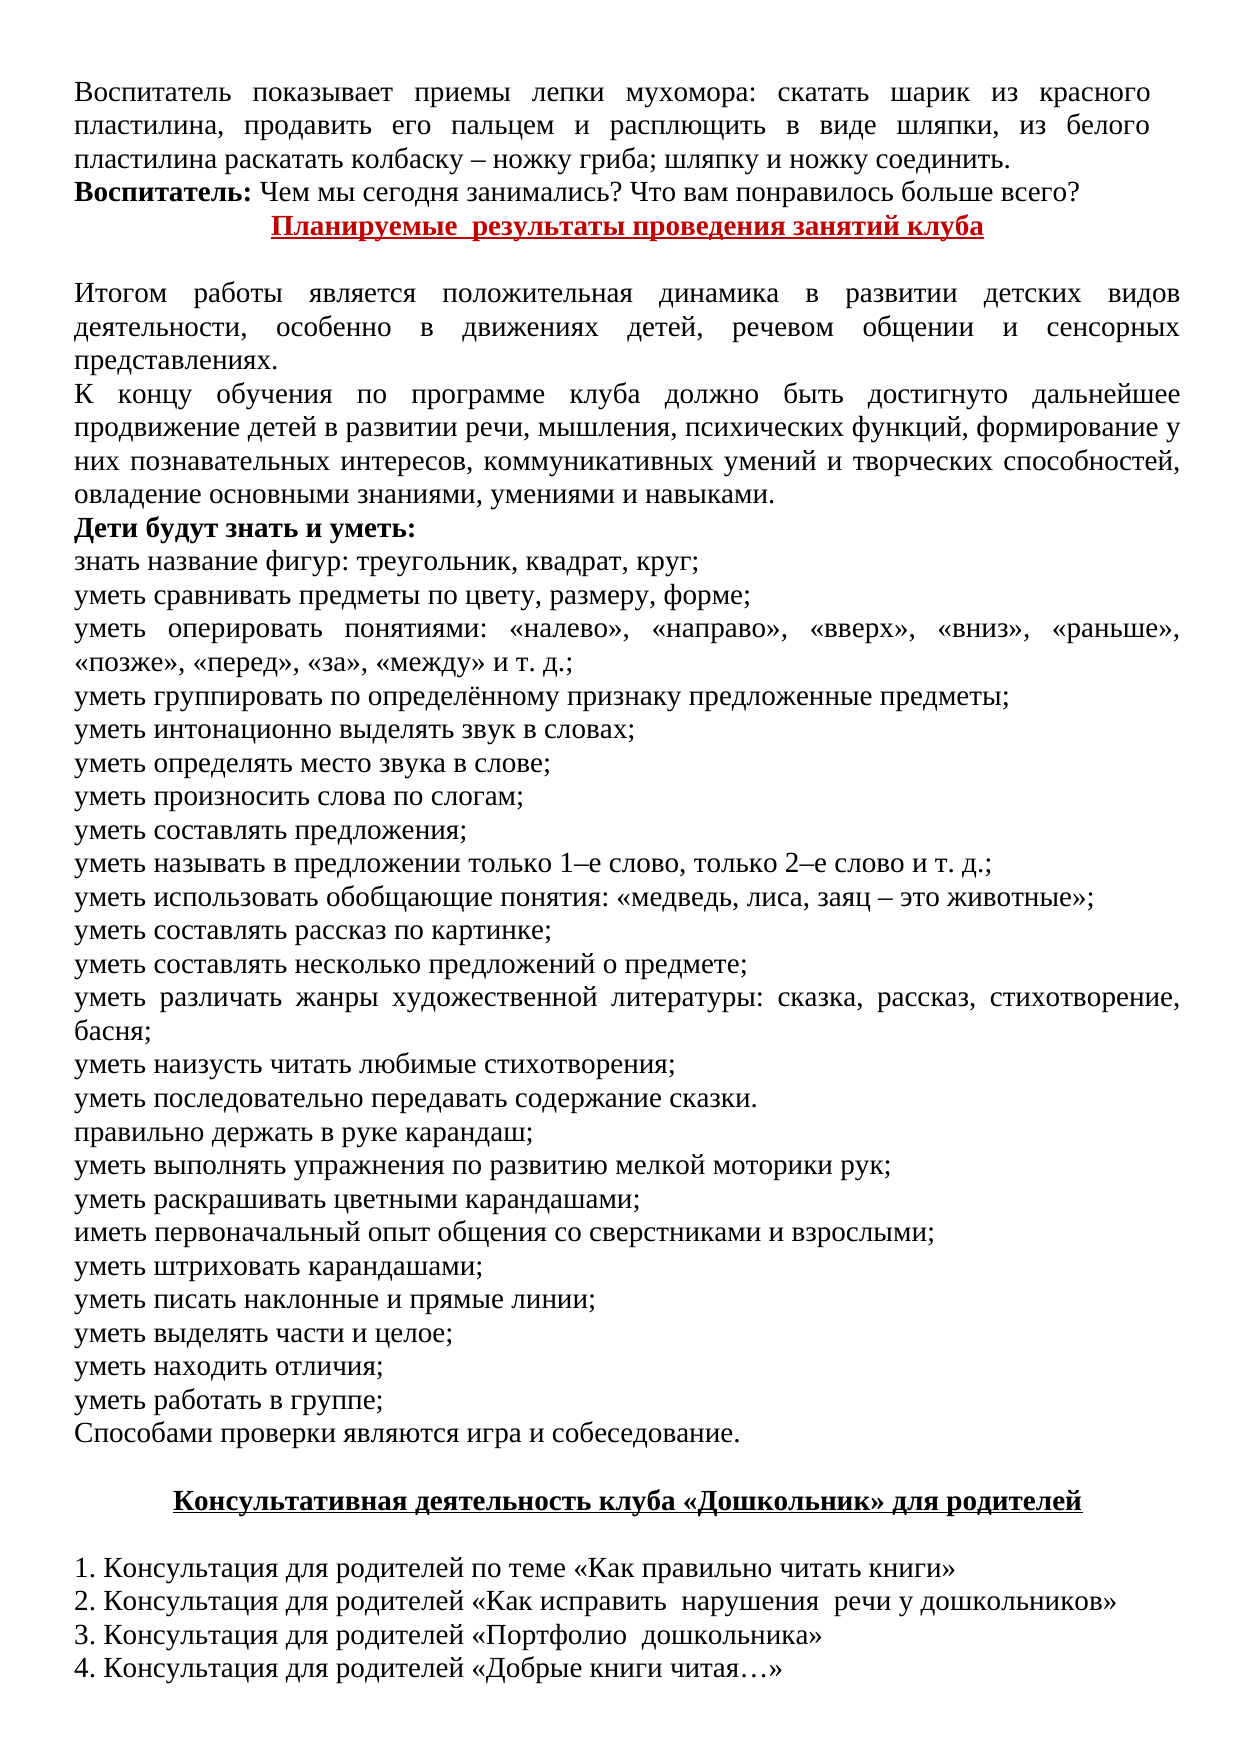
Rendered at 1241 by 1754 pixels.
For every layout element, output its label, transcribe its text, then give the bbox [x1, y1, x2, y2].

text уметь группировать по определённому признаку предложенные предметы; [74, 678, 1181, 711]
text 4. Консультация для родителей «Добрые книги читая…» [74, 1650, 1181, 1684]
text Консультативная деятельность клуба «Дошкольник» для родителей [74, 1483, 1181, 1516]
text уметь выделять части и целое; [74, 1315, 1181, 1348]
text правильно держать в руке карандаш; [74, 1114, 1181, 1147]
text Дети будут знать и уметь: [74, 510, 1181, 543]
text Итогом работы является положительная динамика в развитии детских видов деятельности, особенно в движениях детей, речевом общении и сенсорных представлениях. [74, 275, 1181, 376]
text уметь писать наклонные и прямые линии; [74, 1281, 1181, 1315]
text иметь первоначальный опыт общения со сверстниками и взрослыми; [74, 1214, 1181, 1248]
text уметь называть в предложении только 1–е слово, только 2–е слово и т. д.; [74, 845, 1181, 879]
text Воспитатель: Чем мы сегодня занимались? Что вам понравилось больше всего? [74, 174, 1152, 208]
text уметь составлять несколько предложений о предмете; [74, 946, 1181, 979]
text уметь работать в группе; [74, 1382, 1181, 1416]
text Способами проверки являются игра и собеседование. [74, 1416, 1181, 1449]
text уметь различать жанры художественной литературы: сказка, рассказ, стихотворение, басня; [74, 979, 1181, 1047]
text 3. Консультация для родителей «Портфолио дошкольника» [74, 1617, 1181, 1650]
text уметь составлять рассказ по картинке; [74, 912, 1181, 946]
text уметь сравнивать предметы по цвету, размеру, форме; [74, 577, 1181, 611]
text 1. Консультация для родителей по теме «Как правильно читать книги» [74, 1550, 1152, 1583]
text уметь последовательно передавать содержание сказки. [74, 1080, 1181, 1114]
text К концу обучения по программе клуба должно быть достигнуто дальнейшее продвижение детей в развитии речи, мышления, психических функций, формирование у них познавательных интересов, коммуникативных умений и творческих способностей, овладение основными знаниями, умениями и навыками. [74, 376, 1181, 510]
text уметь определять место звука в слове; [74, 745, 1181, 778]
text уметь наизусть читать любимые стихотворения; [74, 1047, 1181, 1080]
text Планируемые результаты проведения занятий клуба [74, 208, 1181, 242]
text уметь находить отличия; [74, 1348, 1181, 1382]
text уметь составлять предложения; [74, 812, 1181, 845]
text уметь выполнять упражнения по развитию мелкой моторики рук; [74, 1147, 1181, 1181]
text уметь оперировать понятиями: «налево», «направо», «вверх», «вниз», «раньше», «позже», «перед», «за», «между» и т. д.; [74, 611, 1181, 678]
text уметь раскрашивать цветными карандашами; [74, 1181, 1181, 1214]
text уметь интонационно выделять звук в словах; [74, 711, 1181, 745]
text уметь штриховать карандашами; [74, 1248, 1181, 1281]
text уметь произносить слова по слогам; [74, 778, 1181, 812]
text 2. Консультация для родителей «Как исправить нарушения речи у дошкольников» [74, 1583, 1152, 1617]
text знать название фигур: треугольник, квадрат, круг; [74, 543, 1181, 577]
text Воспитатель показывает приемы лепки мухомора: скатать шарик из красного пластилина, продавить его пальцем и расплющить в виде шляпки, из белого пластилина раскатать колбаску – ножку гриба; шляпку и ножку соединить. [74, 74, 1152, 174]
text уметь использовать обобщающие понятия: «медведь, лиса, заяц – это животные»; [74, 879, 1181, 912]
